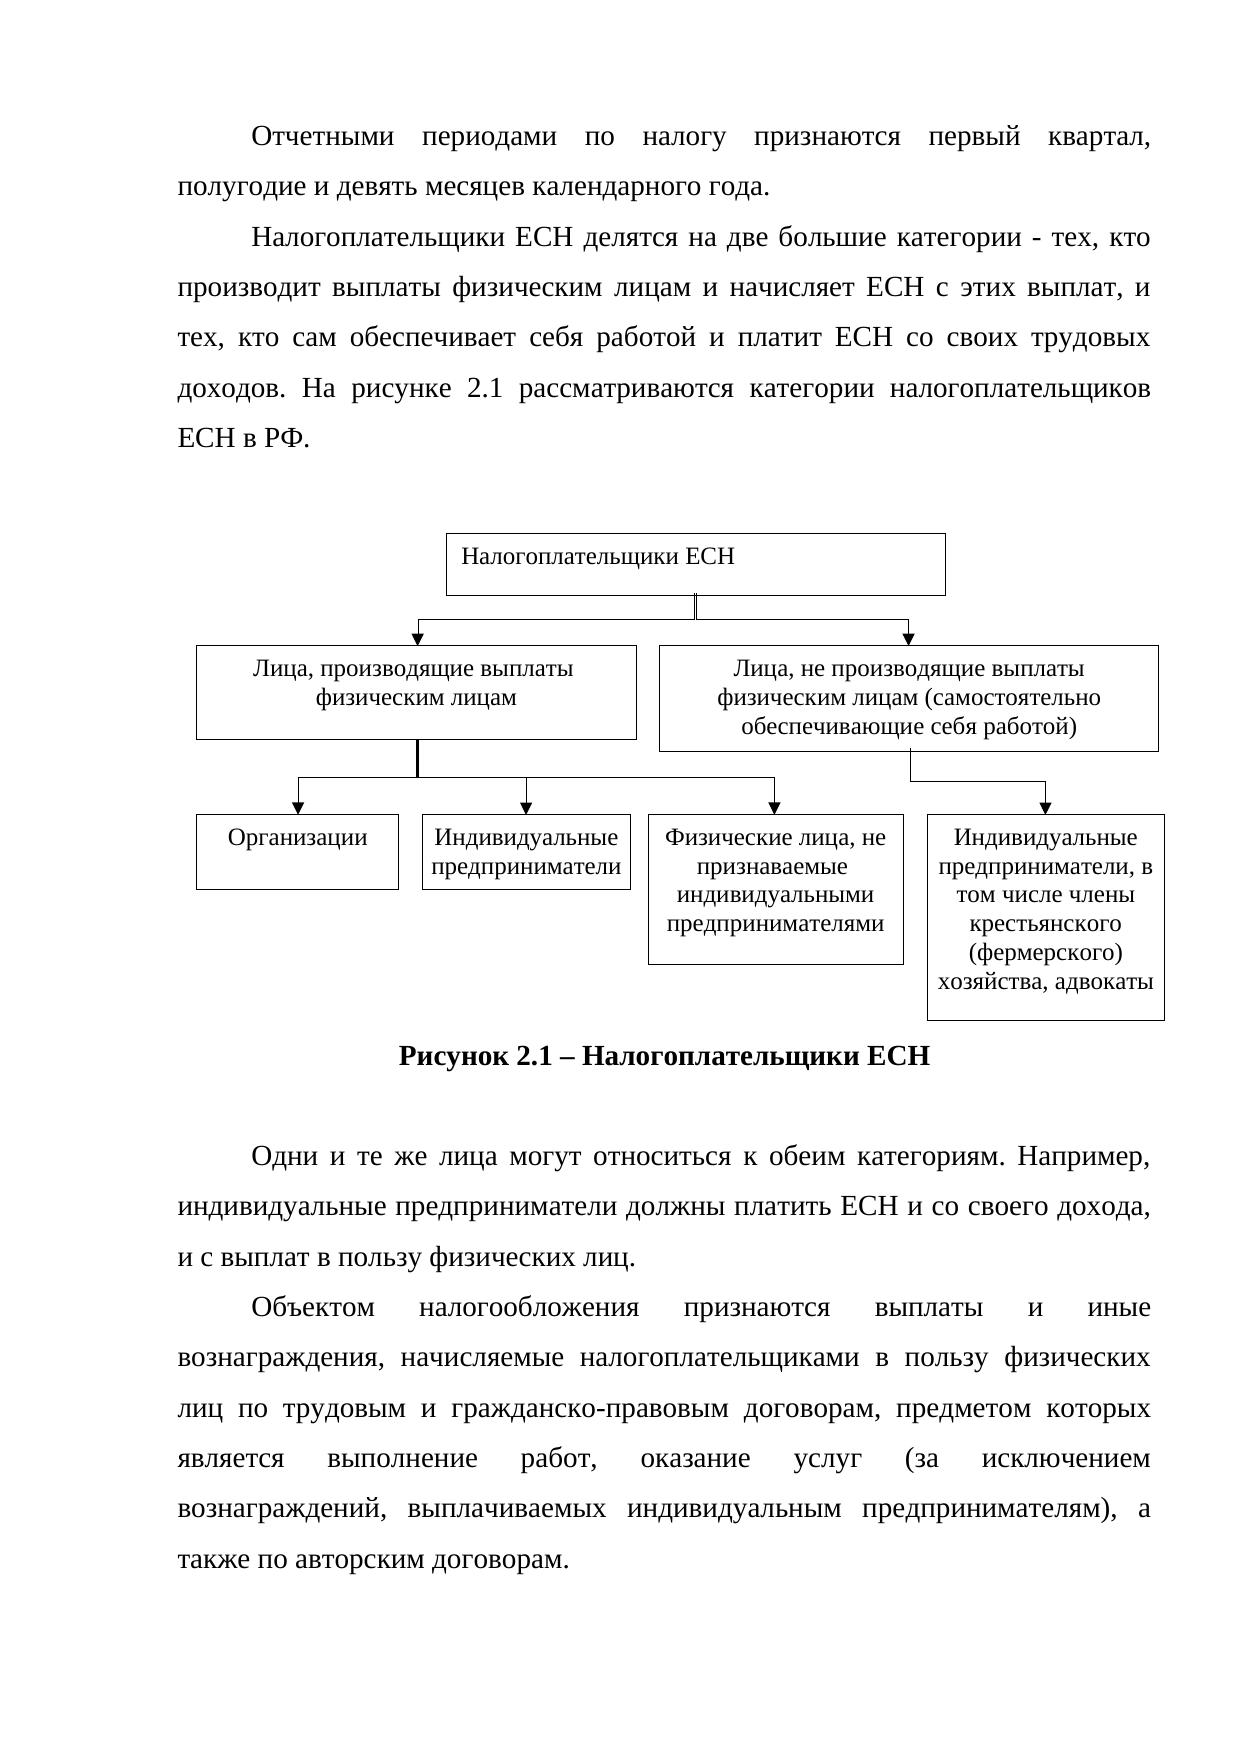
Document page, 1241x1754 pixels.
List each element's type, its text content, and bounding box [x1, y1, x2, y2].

text Объектом налогообложения признаются выплаты и иные вознаграждения, начисляемые налогоплательщиками в пользу физических лиц по трудовым и гражданско-правовым договорам, предметом которых является выполнение работ, оказание услуг (за исключением вознаграждений, выплачиваемых индивидуальным предпринимателям), а также по авторским договорам. [177, 1289, 1152, 1574]
text Налогоплательщики ЕСН делятся на две большие категории - тех, кто производит выплаты физическим лицам и начисляет ЕСН с этих выплат, и тех, кто сам обеспечивает себя работой и платит ЕСН со своих трудовых доходов. На рисунке 2.1 рассматриваются категории налогоплательщиков ЕСН в РФ. [177, 219, 1152, 453]
text Отчетными периодами по налогу признаются первый квартал, полугодие и девять месяцев календарного года. [177, 118, 1152, 202]
text Одни и те же лица могут относиться к обеим категориям. Например, индивидуальные предприниматели должны платить ЕСН и со своего дохода, и с выплат в пользу физических лиц. [177, 1138, 1152, 1272]
text Рисунок 2.1 – Налогоплательщики ЕСН [177, 1038, 1152, 1071]
